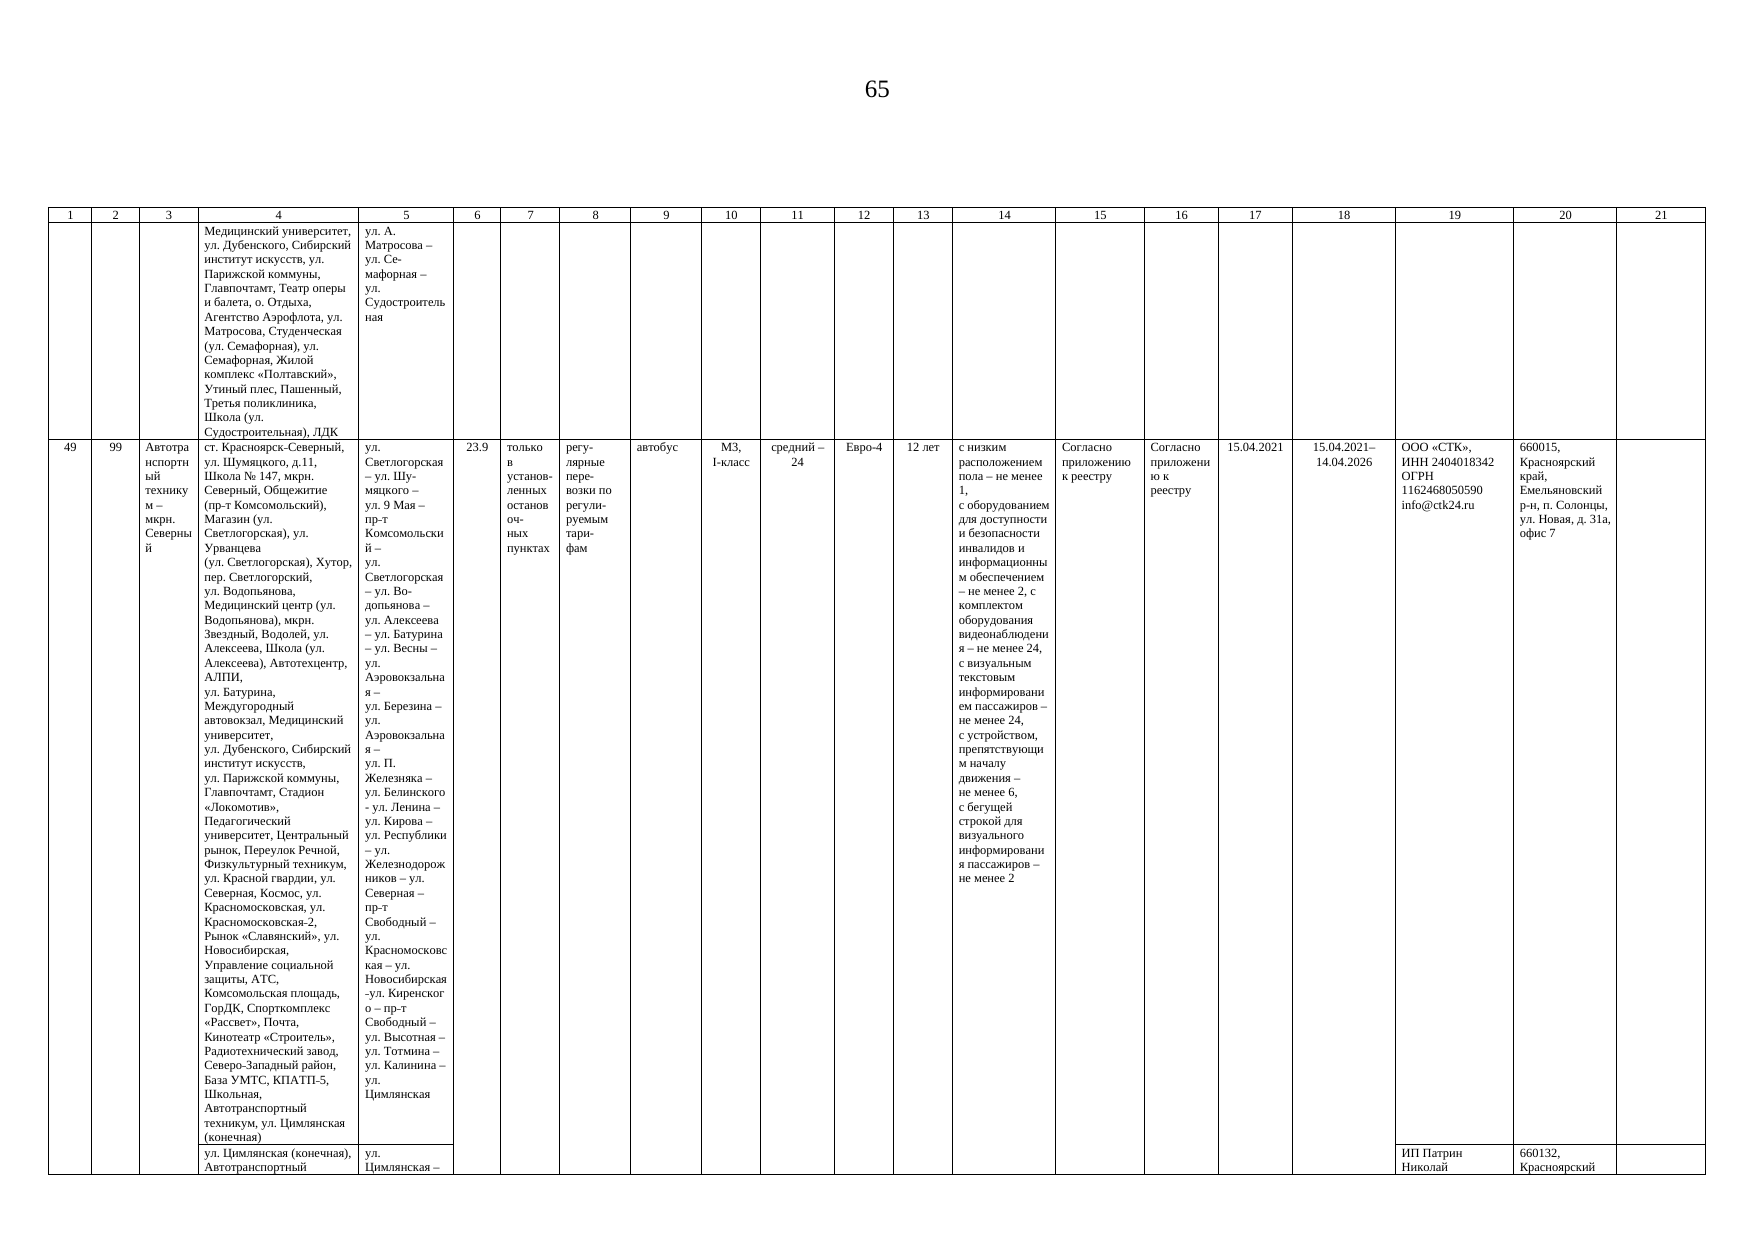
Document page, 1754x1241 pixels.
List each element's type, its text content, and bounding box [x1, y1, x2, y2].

table_cell только в установ- ленных остановоч- ных пунктах [501, 440, 559, 1174]
table_header 19 [1396, 208, 1513, 222]
table_cell Согласно приложению к реестру [1145, 440, 1218, 1174]
table_cell ООО «СТК», ИНН 2404018342 ОГРН 1162468050590 info@ctk24.ru [1396, 440, 1513, 1144]
table_cell с низким расположением пола – не менее 1, с оборудованием для доступности и безопасности инвалидов и информационным обеспечением – не менее 2, с комплектом оборудования видеонаблюдения – не менее 24, с визуальным текстовым информированием пассажиров – не менее 24, с устройством, препятствующим началу движения – не менее 6, с бегущей строкой для визуального информирования пассажиров – не менее 2 [953, 440, 1055, 1174]
table_header 6 [454, 208, 500, 222]
table_header 10 [702, 208, 760, 222]
table_cell регу- лярные пере- возки по регули- руемым тари- фам [560, 440, 630, 1174]
table_cell Автотранспортный техникум – мкрн. Северный [140, 440, 198, 1174]
table_cell 49 [49, 440, 91, 1174]
table_header 2 [92, 208, 139, 222]
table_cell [359, 223, 453, 439]
table_header 18 [1293, 208, 1395, 222]
table_cell 15.04.2021 [1219, 440, 1292, 1174]
table_header 7 [501, 208, 559, 222]
table_cell автобус [631, 440, 701, 1174]
table_header 9 [631, 208, 701, 222]
table_cell 12 лет [894, 440, 952, 1174]
table_cell ст. Красноярск˗Северный, ул. Шумяцкого, д.11, Школа № 147, мкрн. Северный, Общежитие (пр˗т Комсомольский), Магазин (ул. Светлогорская), ул. Урванцева (ул. Светлогорская), Хутор, пер. Светлогорский, ул. Водопьянова, Медицинский центр (ул. Водопьянова), мкрн. Звездный, Водолей, ул. Алексеева, Школа (ул. Алексеева), Автотехцентр, АЛПИ, ул. Батурина, Междугородный автовокзал, Медицинский университет, ул. Дубенского, Сибирский институт искусств, ул. Парижской коммуны, Главпочтамт, Стадион «Локомотив», Педагогический университет, Центральный рынок, Переулок Речной, Физкультурный техникум, ул. Красной гвардии, ул. Северная, Космос, ул. Красномосковская, ул. Красномосковская˗2, Рынок «Славянский», ул. Новосибирская, Управление социальной защиты, АТС, Комсомольская площадь, ГорДК, Спорткомплекс «Рассвет», Почта, Кинотеатр «Строитель», Радиотехнический завод, Северо˗Западный район, База УМТС, КПАТП˗5, Школьная, Автотранспортный техникум, ул. Цимлянская (конечная) [199, 440, 358, 1144]
table_cell Согласно приложению к реестру [1056, 440, 1144, 1174]
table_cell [199, 223, 358, 439]
table_header 14 [953, 208, 1055, 222]
table_header 17 [1219, 208, 1292, 222]
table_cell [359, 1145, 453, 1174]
table_header 21 [1617, 208, 1705, 222]
table_header 5 [359, 208, 453, 222]
table_header 11 [761, 208, 834, 222]
table_cell M3, I-класс [702, 440, 760, 1174]
table_header 15 [1056, 208, 1144, 222]
table_header 20 [1514, 208, 1616, 222]
table_cell средний – 24 [761, 440, 834, 1174]
table_header 12 [835, 208, 893, 222]
table_cell 15.04.2021–14.04.2026 [1293, 440, 1395, 1174]
table_header 13 [894, 208, 952, 222]
table_header 8 [560, 208, 630, 222]
table_cell 23.9 [454, 440, 500, 1174]
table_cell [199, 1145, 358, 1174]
table_header 16 [1145, 208, 1218, 222]
table_header 4 [199, 208, 358, 222]
table_cell ул. Светлогорская – ул. Шу-мяцкого – ул. 9 Мая – пр˗т Комсомольский – ул. Светлогорская – ул. Во-допьянова – ул. Алексеева – ул. Батурина – ул. Весны – ул. Аэровокзальная – ул. Березина – ул. Аэровокзальная – ул. П. Железняка – ул. Белинского - ул. Ленина – ул. Кирова – ул. Республики – ул. Железнодорожников – ул. Северная – пр˗т Свободный – ул. Красномосковская – ул. Новосибирская ˗ул. Киренского – пр˗т Свободный – ул. Высотная – ул. Тотмина – ул. Калинина – ул. Цимлянская [359, 440, 453, 1144]
table_cell Евро-4 [835, 440, 893, 1174]
table_cell 99 [92, 440, 139, 1174]
table_cell [1617, 440, 1705, 1144]
table_cell [1617, 1145, 1705, 1174]
table_header 3 [140, 208, 198, 222]
table_header 1 [49, 208, 91, 222]
table_cell 660015, Красноярский край, Емельяновский р-н, п. Солонцы, ул. Новая, д. 31а, офис 7 [1514, 440, 1616, 1144]
